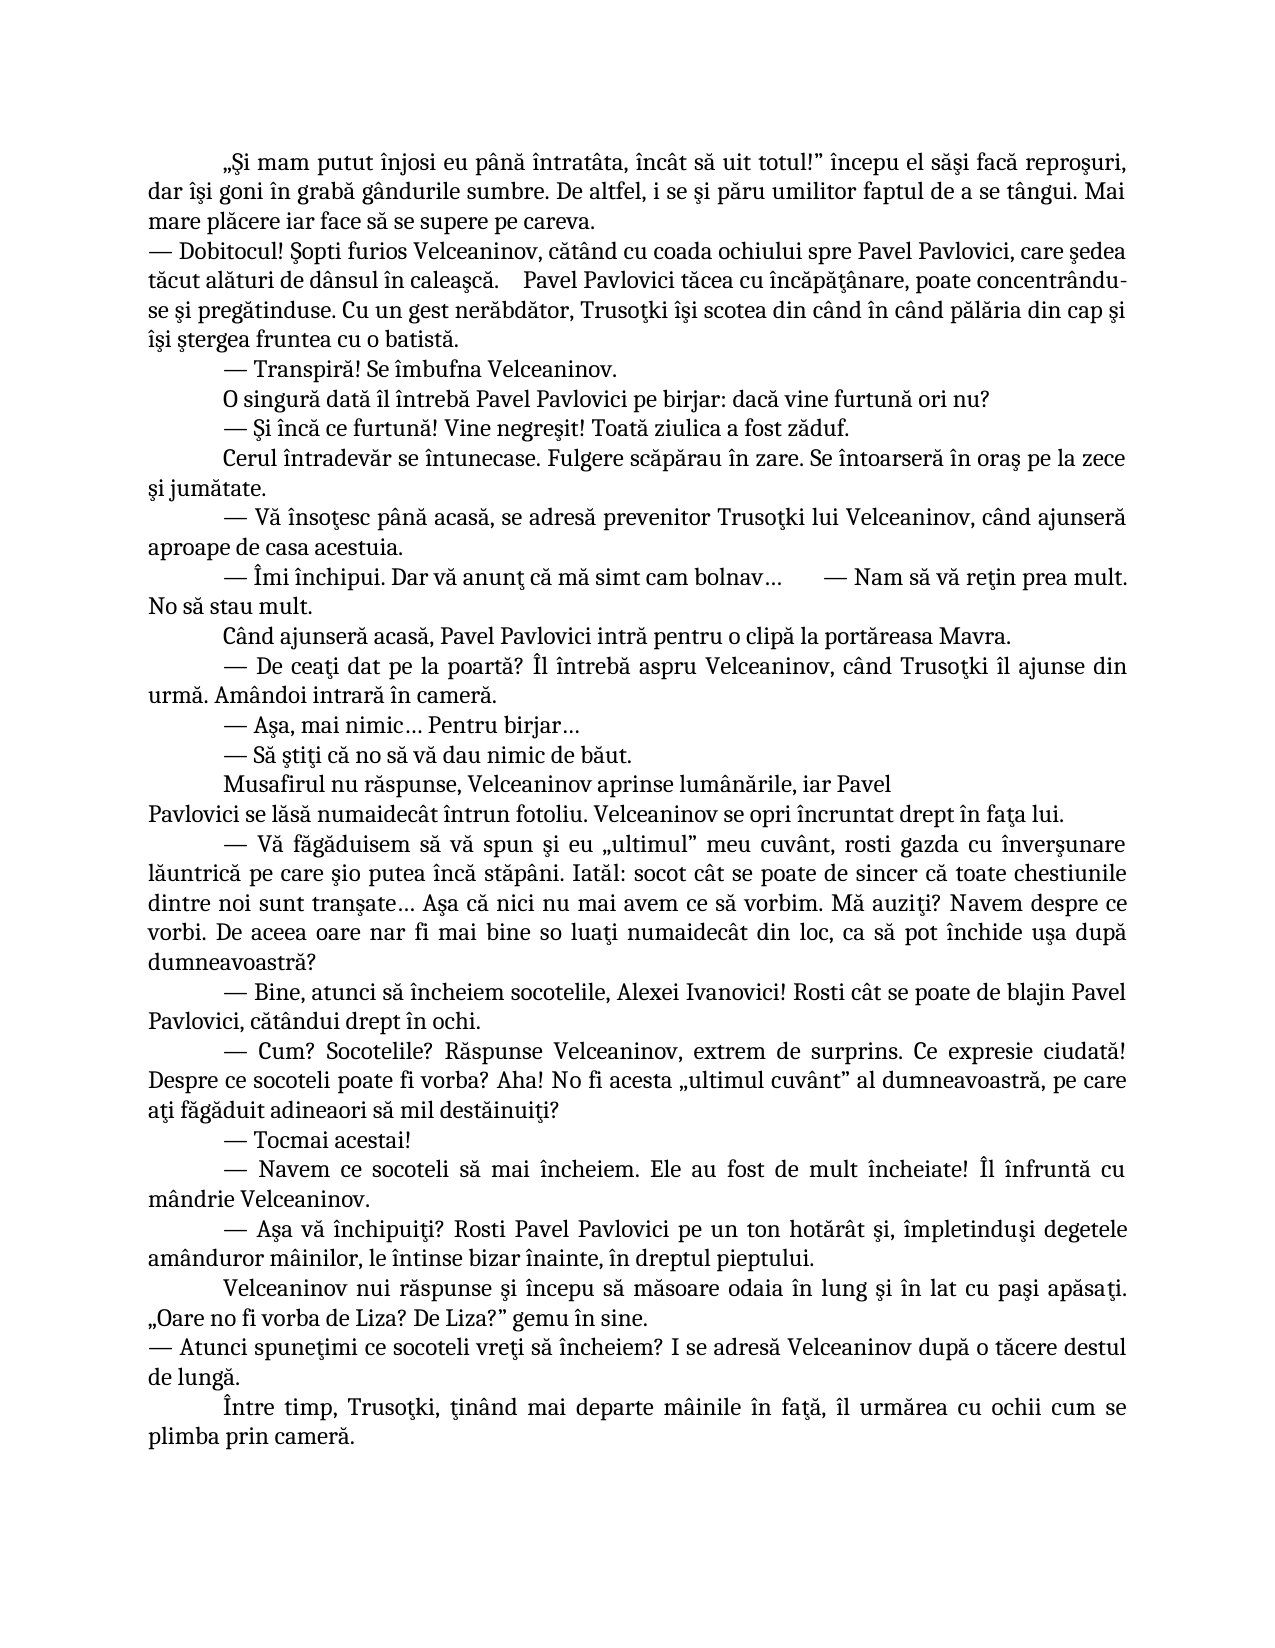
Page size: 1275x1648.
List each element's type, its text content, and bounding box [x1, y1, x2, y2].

text Pavlovici se lăsă numaidecât într­un fotoliu. Velceaninov se opri încruntat drept în faţa lui. [148, 800, 1127, 829]
text — De ce­aţi dat pe la poartă? Îl întrebă aspru Velceaninov, când Trusoţki îl ajunse din urmă. Amândoi intrară în cameră. [148, 652, 1127, 710]
text Între timp, Trusoţki, ţinând mai departe mâinile în faţă, îl urmărea cu ochii cum se plimba prin cameră. [148, 1392, 1127, 1451]
text Velceaninov nu­i răspunse şi începu să măsoare odaia în lung şi în lat cu paşi apăsaţi. „Oare n­o fi vorba de Liza? De Liza?” gemu în sine. [148, 1274, 1127, 1332]
text Cerul într­adevăr se întunecase. Fulgere scăpărau în zare. Se întoarseră în oraş pe la zece şi jumătate. [148, 444, 1127, 502]
text — Îmi închipui. Dar vă anunţ că mă simt cam bolnav… — N­am să vă reţin prea mult. N­o să stau mult. [148, 563, 1127, 621]
text — Transpiră! Se îmbufna Velceaninov. [148, 355, 1127, 384]
text — Do­bi­to­cul! Şopti furios Velceaninov, cătând cu coada ochiului spre Pavel Pavlovici, care şedea tăcut alături de dânsul în caleaşcă. Pavel Pavlovici tăcea cu încăpăţânare, poate concentrându­se şi pregătindu­se. Cu un gest nerăbdător, Trusoţki îşi scotea din când în când pălăria din cap şi îşi ştergea fruntea cu o batistă. [148, 237, 1127, 354]
text Musafirul nu răspunse, Velceaninov aprinse lumânările, iar Pavel [148, 770, 1127, 799]
text O singură dată îl întrebă Pavel Pavlovici pe birjar: dacă vine furtună ori nu? [148, 385, 1127, 413]
text — Să ştiţi că n­o să vă dau nimic de băut. [148, 741, 1127, 769]
text — Aşa vă închipuiţi? Rosti Pavel Pavlovici pe un ton hotărât şi, împletindu­şi degetele amânduror mâinilor, le întinse bizar înainte, în dreptul pieptului. [148, 1215, 1127, 1273]
text Când ajunseră acasă, Pavel Pavlovici intră pentru o clipă la portăreasa Mavra. [148, 622, 1127, 651]
text — Tocmai acesta­i! [148, 1126, 1127, 1154]
text — Atunci spuneţi­mi ce socoteli vreţi să încheiem? I se adresă Velceaninov după o tăcere destul de lungă. [148, 1333, 1127, 1392]
text — N­avem ce socoteli să mai încheiem. Ele au fost de mult încheiate! Îl înfruntă cu mândrie Velceaninov. [148, 1155, 1127, 1214]
text — Vă făgăduisem să vă spun şi eu „ultimul” meu cuvânt, rosti gazda cu înverşunare lăuntrică pe care şi­o putea încă stăpâni. Iată­l: socot cât se poate de sincer că toate chestiunile dintre noi sunt tranşate… Aşa că nici nu mai avem ce să vorbim. Mă auziţi? N­avem despre ce vorbi. De aceea oare n­ar fi mai bine s­o luaţi numaidecât din loc, ca să pot închide uşa după dumneavoastră? [148, 829, 1127, 977]
text — Şi încă ce furtună! Vine negreşit! Toată ziulica a fost zăduf. [148, 414, 1127, 443]
text — Aşa, mai nimic… Pentru birjar… [148, 711, 1127, 739]
text — Cum? So­co­te­li­le? Răspunse Velceaninov, extrem de surprins. Ce expresie ciudată! Despre ce socoteli poate fi vorba? Aha! N­o fi acesta „ultimul cuvânt” al dumneavoastră, pe care aţi făgăduit adineaori să mi­l destăinuiţi? [148, 1037, 1127, 1125]
text — Vă însoţesc până acasă, se adresă prevenitor Trusoţki lui Velceaninov, când ajunseră aproape de casa acestuia. [148, 503, 1127, 562]
text „Şi m­am putut înjosi eu până într­atâta, încât să uit totul!” începu el săşi facă reproşuri, dar îşi goni în grabă gândurile sumbre. De altfel, i se şi păru umilitor faptul de a se tângui. Mai mare plăcere i­ar face să se supere pe careva. [148, 148, 1127, 236]
text — Bine, atunci să încheiem socotelile, Alexei Ivanovici! Rosti cât se poate de blajin Pavel Pavlovici, cătându­i drept în ochi. [148, 978, 1127, 1036]
